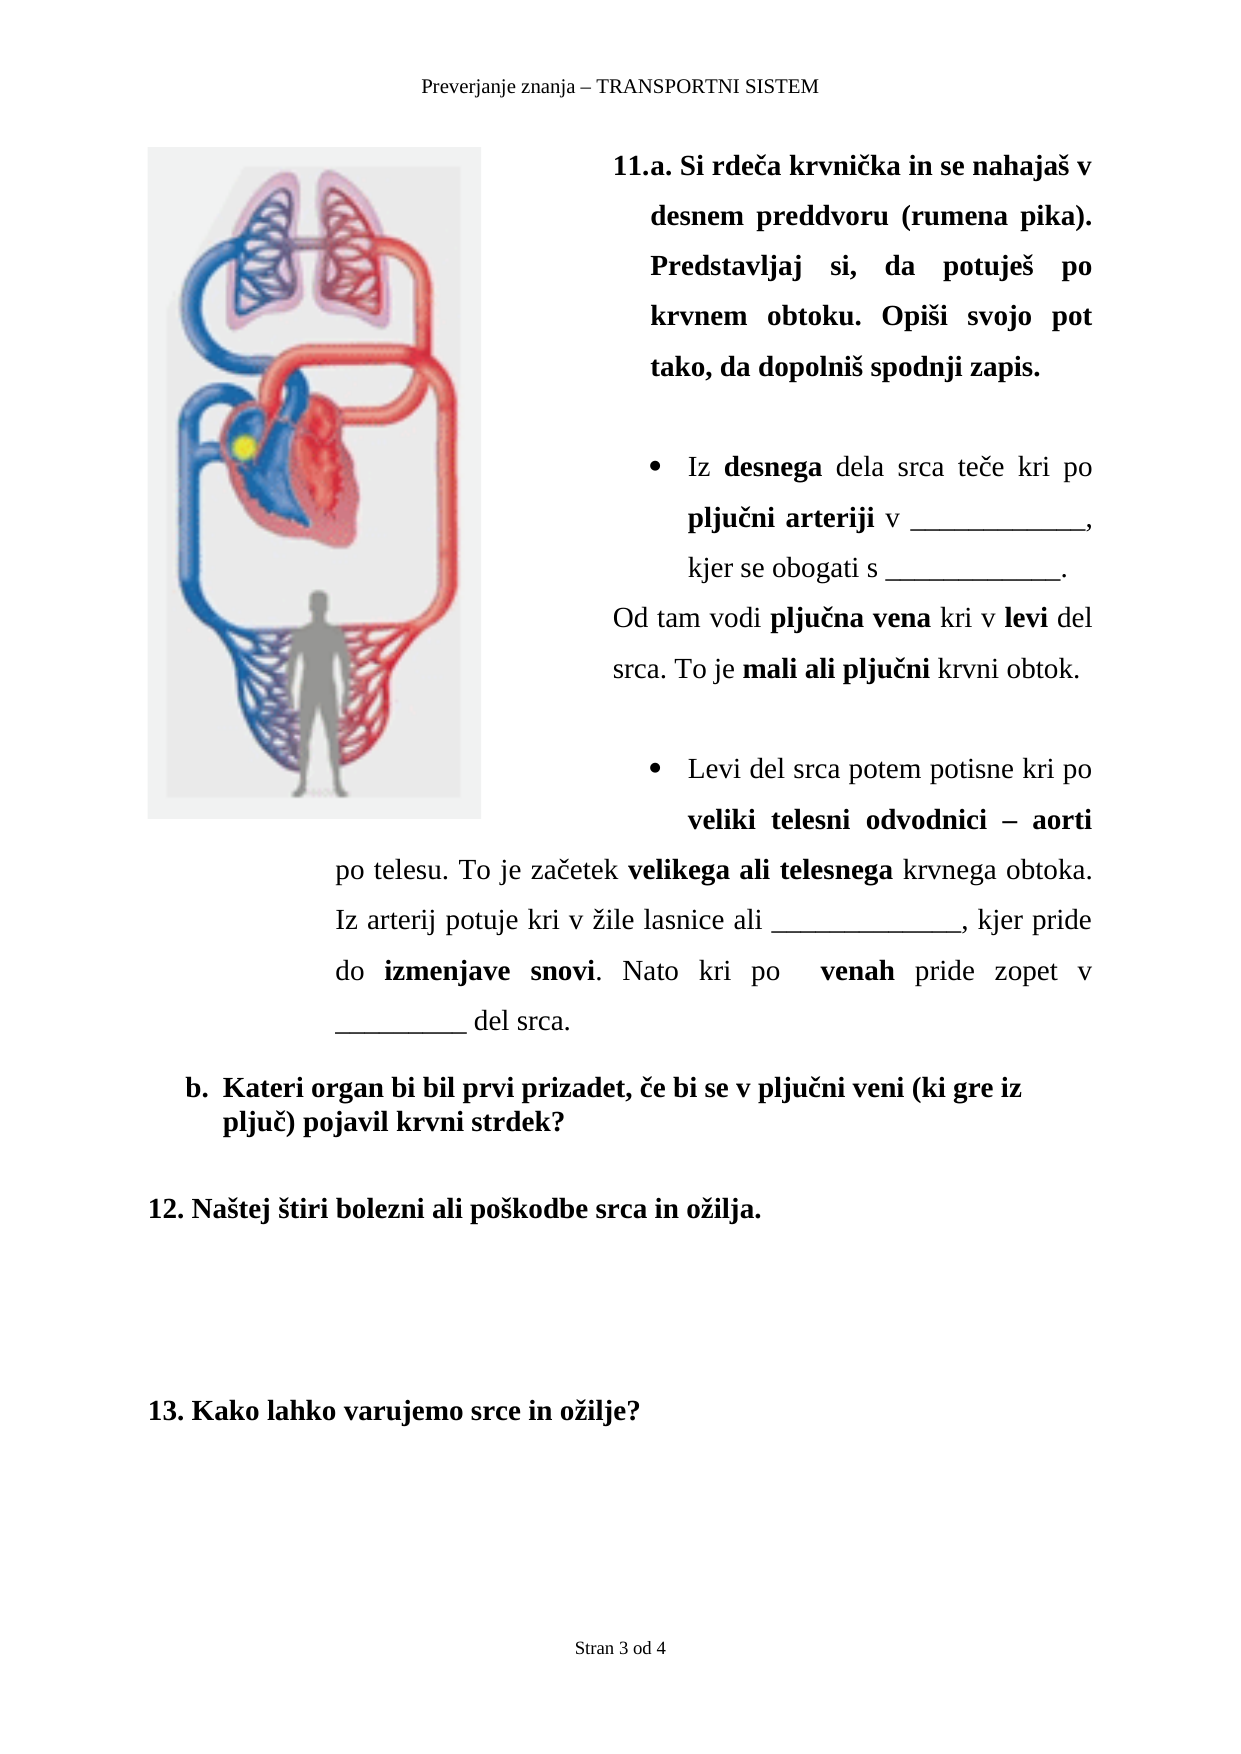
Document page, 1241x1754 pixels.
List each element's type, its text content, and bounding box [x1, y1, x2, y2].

picture [147, 147, 482, 819]
text 12. Naštej štiri bolezni ali poškodbe srca in ožilja. [148, 1192, 1093, 1225]
list Levi del srca potem potisne kri po veliki telesni odvodnici – aorti po telesu. To je začetek velikega ali telesnega krvnega obtoka. Iz arterij potuje kri v žile lasnice ali _____________, kjer pride do izmenjave snovi. Nato kri po venah pride zopet v _________ del srca. [298, 751, 1093, 1037]
list Od tam vodi pljučna vena kri v levi del srca. To je mali ali pljučni krvni obtok. [482, 601, 1093, 684]
list a. Si rdeča krvnička in se nahajaš v desnem preddvoru (rumena pika). Predstavljaj si, da potuješ po krvnem obtoku. Opiši svojo pot tako, da dopolniš spodnji zapis. [482, 148, 1093, 382]
list Iz desnega dela srca teče kri po pljučni arteriji v ____________, kjer se obogati s ____________. [482, 449, 1093, 584]
list Kateri organ bi bil prvi prizadet, če bi se v pljučni veni (ki gre iz pljuč) pojavil krvni strdek? [185, 1070, 1093, 1137]
text 13. Kako lahko varujemo srce in ožilje? [148, 1393, 1093, 1426]
